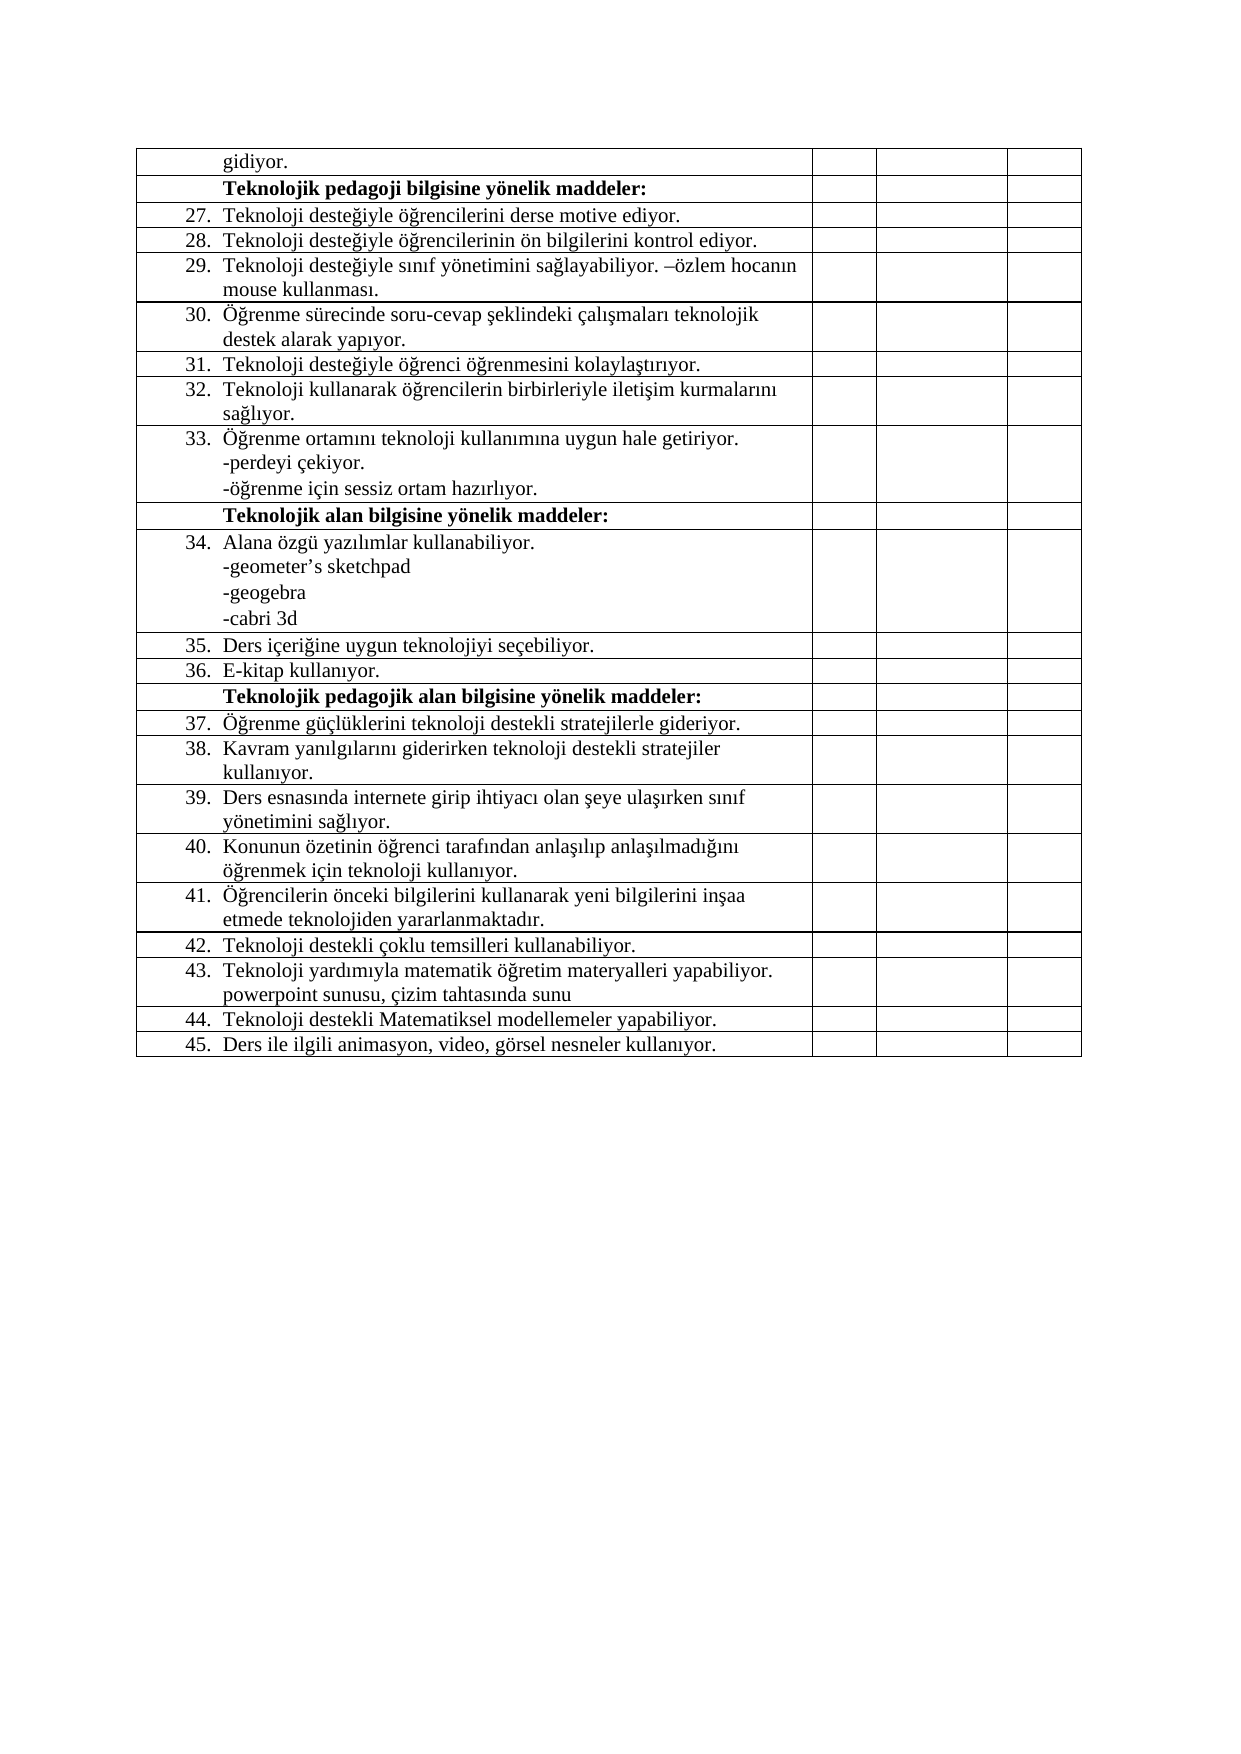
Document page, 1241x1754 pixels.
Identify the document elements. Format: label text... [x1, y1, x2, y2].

table_cell Ders ile ilgili animasyon, video, görsel nesneler kullanıyor. [137, 1032, 812, 1056]
table_cell [1008, 426, 1081, 502]
table_cell Teknoloji destekli çoklu temsilleri kullanabiliyor. [137, 933, 812, 957]
table_cell [813, 377, 876, 425]
table_cell [1008, 503, 1081, 529]
table_cell [877, 303, 1007, 351]
table_cell [813, 228, 876, 252]
table_cell [813, 933, 876, 957]
table_cell [813, 659, 876, 682]
table_cell [813, 253, 876, 301]
table_cell [877, 228, 1007, 252]
table_cell Teknolojik alan bilgisine yönelik maddeler: [137, 503, 812, 529]
table_cell [877, 883, 1007, 931]
table_cell [1008, 352, 1081, 376]
table_cell Öğrenme sürecinde soru-cevap şeklindeki çalışmaları teknolojik destek alarak yapıyor. [137, 303, 812, 351]
table_cell [1008, 530, 1081, 632]
table_cell [813, 303, 876, 351]
table_cell [813, 1007, 876, 1031]
table_cell Öğrenme ortamını teknoloji kullanımına uygun hale getiriyor. -perdeyi çekiyor. -öğrenme için sessiz ortam hazırlıyor. [137, 426, 812, 502]
table_cell [813, 958, 876, 1006]
table_cell Teknoloji kullanarak öğrencilerin birbirleriyle iletişim kurmalarını sağlıyor. [137, 377, 812, 425]
table_cell Konunun özetinin öğrenci tarafından anlaşılıp anlaşılmadığını öğrenmek için teknoloji kullanıyor. [137, 834, 812, 882]
table_cell [1008, 785, 1081, 833]
table_cell [1008, 203, 1081, 227]
table_cell [813, 352, 876, 376]
table_cell [877, 711, 1007, 735]
table_cell [813, 785, 876, 833]
table_cell [1008, 228, 1081, 252]
table_cell [1008, 933, 1081, 957]
table_cell [1008, 633, 1081, 657]
table_cell Kavram yanılgılarını giderirken teknoloji destekli stratejiler kullanıyor. [137, 736, 812, 784]
table_cell [813, 203, 876, 227]
table_cell Teknoloji desteğiyle sınıf yönetimini sağlayabiliyor. –özlem hocanın mouse kullanması. [137, 253, 812, 301]
table_cell [813, 1032, 876, 1056]
table_cell Teknoloji yardımıyla matematik öğretim materyalleri yapabiliyor. powerpoint sunusu, çizim tahtasında sunu [137, 958, 812, 1006]
table_cell Teknolojik pedagojik alan bilgisine yönelik maddeler: [137, 684, 812, 710]
table_cell Teknolojik pedagoji bilgisine yönelik maddeler: [137, 176, 812, 202]
table_cell [877, 530, 1007, 632]
table_cell [813, 503, 876, 529]
table_cell [813, 736, 876, 784]
table_cell [877, 933, 1007, 957]
table_cell [813, 684, 876, 710]
table_cell [877, 149, 1007, 175]
table_cell [1008, 736, 1081, 784]
table_cell [1008, 958, 1081, 1006]
table_cell Teknoloji destekli Matematiksel modellemeler yapabiliyor. [137, 1007, 812, 1031]
table_cell Teknoloji desteğiyle öğrenci öğrenmesini kolaylaştırıyor. [137, 352, 812, 376]
table_cell [877, 503, 1007, 529]
table_cell [813, 530, 876, 632]
table_cell Alana özgü yazılımlar kullanabiliyor. -geometer’s sketchpad -geogebra -cabri 3d [137, 530, 812, 632]
table_cell [1008, 711, 1081, 735]
table_cell [877, 633, 1007, 657]
table_cell [877, 253, 1007, 301]
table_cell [137, 149, 812, 175]
table_cell E-kitap kullanıyor. [137, 659, 812, 682]
table_cell [877, 1007, 1007, 1031]
table_cell [877, 377, 1007, 425]
table_cell [1008, 377, 1081, 425]
table_cell [877, 352, 1007, 376]
table_cell [813, 633, 876, 657]
table_cell Teknoloji desteğiyle öğrencilerini derse motive ediyor. [137, 203, 812, 227]
table_cell [813, 149, 876, 175]
table_cell Ders esnasında internete girip ihtiyacı olan şeye ulaşırken sınıf yönetimini sağlıyor. [137, 785, 812, 833]
table_cell [1008, 1007, 1081, 1031]
table_cell [1008, 883, 1081, 931]
table_cell [1008, 149, 1081, 175]
table_cell [1008, 1032, 1081, 1056]
table_cell [1008, 834, 1081, 882]
table_cell [877, 426, 1007, 502]
table_cell Öğrencilerin önceki bilgilerini kullanarak yeni bilgilerini inşaa etmede teknolojiden yararlanmaktadır. [137, 883, 812, 931]
table_cell [813, 834, 876, 882]
table_cell Teknoloji desteğiyle öğrencilerinin ön bilgilerini kontrol ediyor. [137, 228, 812, 252]
table_cell Öğrenme güçlüklerini teknoloji destekli stratejilerle gideriyor. [137, 711, 812, 735]
table_cell [877, 176, 1007, 202]
table_cell [1008, 659, 1081, 682]
table_cell [877, 684, 1007, 710]
table_cell [813, 883, 876, 931]
table_cell [1008, 684, 1081, 710]
table_cell [877, 1032, 1007, 1056]
table_cell [813, 711, 876, 735]
table_cell [877, 785, 1007, 833]
table_cell [877, 203, 1007, 227]
table_cell [813, 176, 876, 202]
table_cell [877, 834, 1007, 882]
table_cell [877, 659, 1007, 682]
table_cell [1008, 176, 1081, 202]
table_cell [1008, 253, 1081, 301]
table_cell [813, 426, 876, 502]
table_cell [877, 958, 1007, 1006]
table_cell Ders içeriğine uygun teknolojiyi seçebiliyor. [137, 633, 812, 657]
table_cell [1008, 303, 1081, 351]
table_cell [877, 736, 1007, 784]
